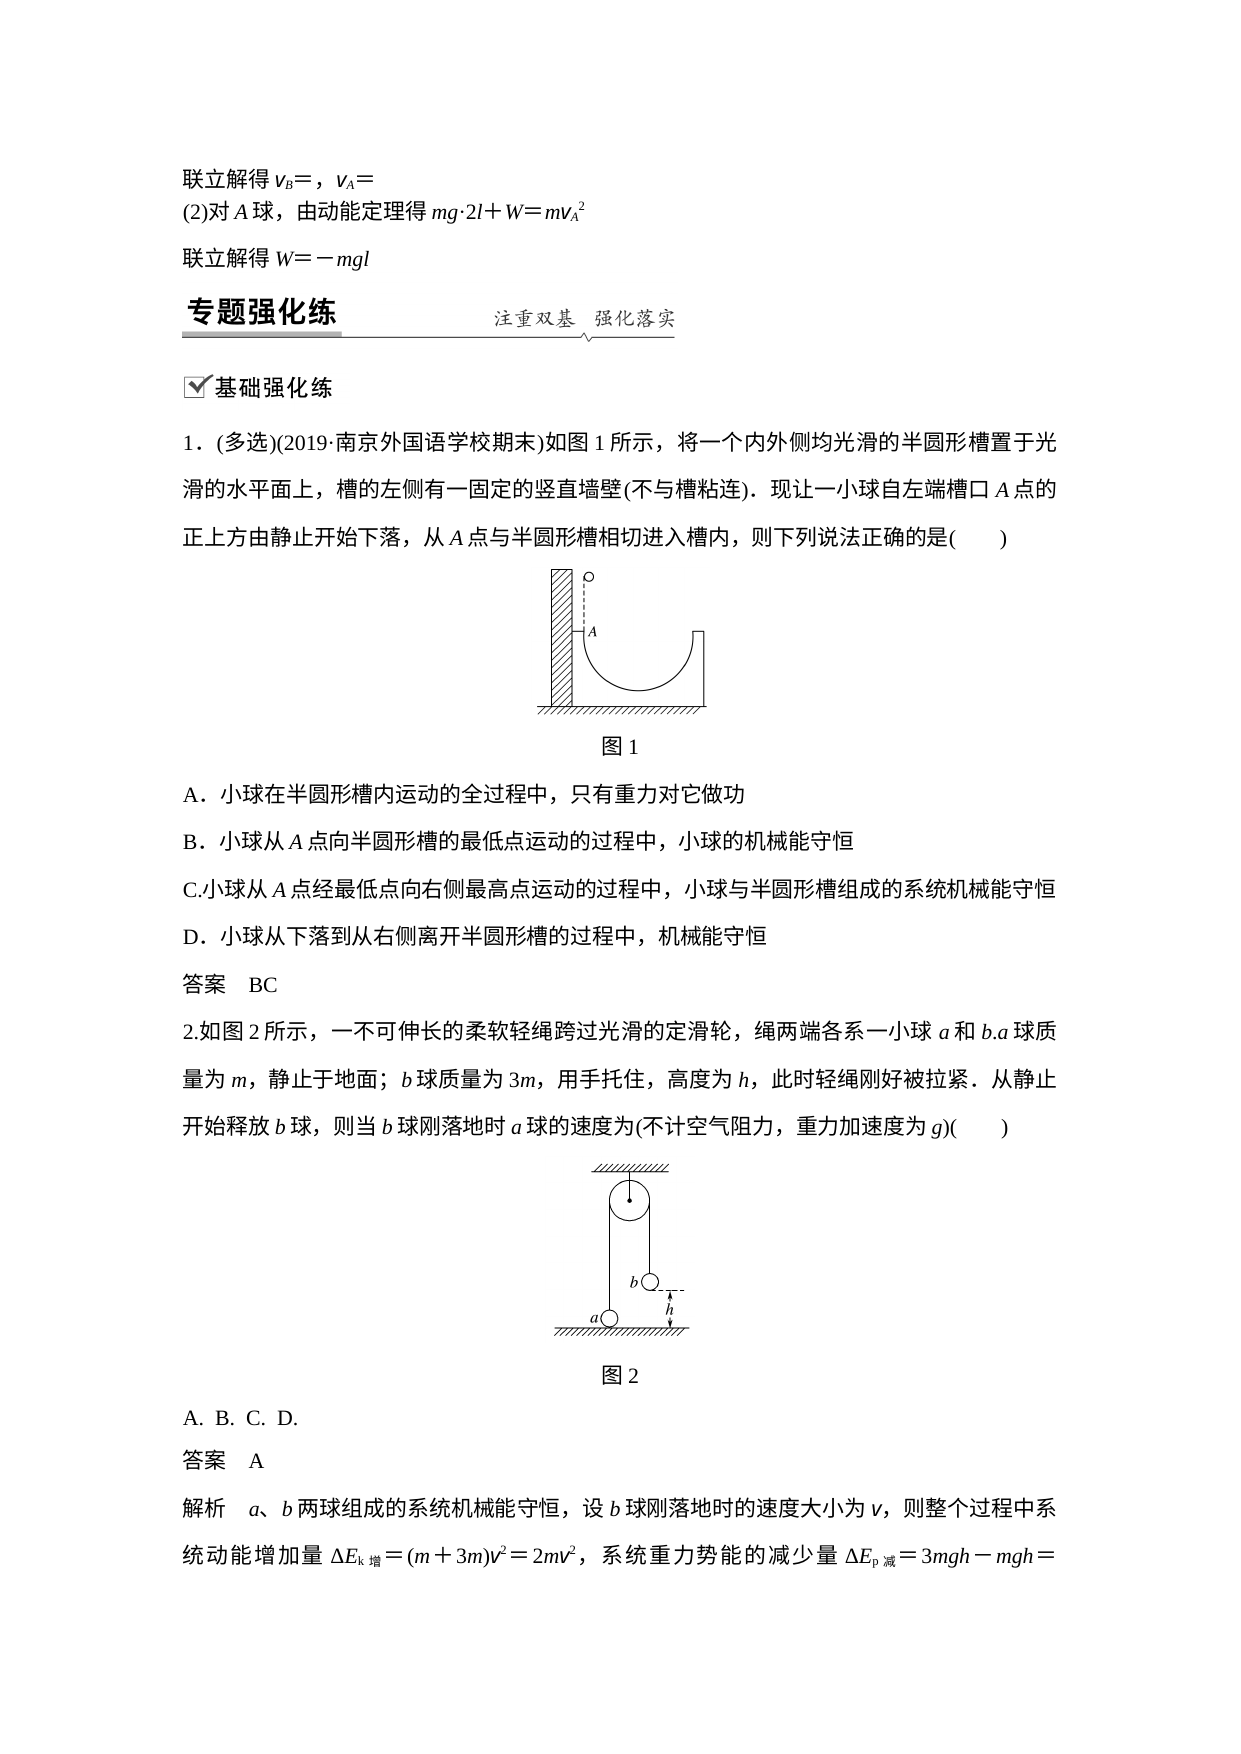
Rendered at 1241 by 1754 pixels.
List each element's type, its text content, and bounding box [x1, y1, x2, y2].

picture [182, 272, 678, 359]
text 1．(多选)(2019·南京外国语学校期末)如图1所示，将一个内外侧均光滑的半圆形槽置于光滑的水平面上，槽的左侧有一固定的竖直墙壁(不与槽粘连)．现让一小球自左端槽口A点的正上方由静止开始下落，从A点与半圆形槽相切进入槽内，则下列说法正确的是( ) [183, 425, 1058, 552]
text C.小球从A点经最低点向右侧最高点运动的过程中，小球与半圆形槽组成的系统机械能守恒 [183, 872, 1058, 903]
text 答案 BC [183, 967, 1058, 998]
text 联立解得W＝－mgl [183, 241, 1058, 273]
text 图1 [183, 729, 1058, 761]
text 答案 A [183, 1443, 1058, 1475]
text (2)对A球，由动能定理得mg·2l＋W＝mvA2 [183, 194, 1058, 226]
text 联立解得vB＝，vA＝ [183, 162, 1058, 194]
text D．小球从下落到从右侧离开半圆形槽的过程中，机械能守恒 [183, 919, 1058, 951]
picture [545, 1156, 695, 1343]
text 2.如图2所示，一不可伸长的柔软轻绳跨过光滑的定滑轮，绳两端各系一小球a和b.a球质量为m，静止于地面；b球质量为3m，用手托住，高度为h，此时轻绳刚好被拉紧．从静止开始释放b球，则当b球刚落地时a球的速度为(不计空气阻力，重力加速度为g)( ) [183, 1014, 1058, 1141]
text 图2 [183, 1358, 1058, 1389]
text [183, 1491, 1058, 1570]
text B．小球从A点向半圆形槽的最低点运动的过程中，小球的机械能守恒 [183, 824, 1058, 856]
picture [182, 373, 350, 410]
picture [531, 567, 710, 715]
text A. B. C. D. [183, 1405, 1058, 1430]
text A．小球在半圆形槽内运动的全过程中，只有重力对它做功 [183, 777, 1058, 808]
